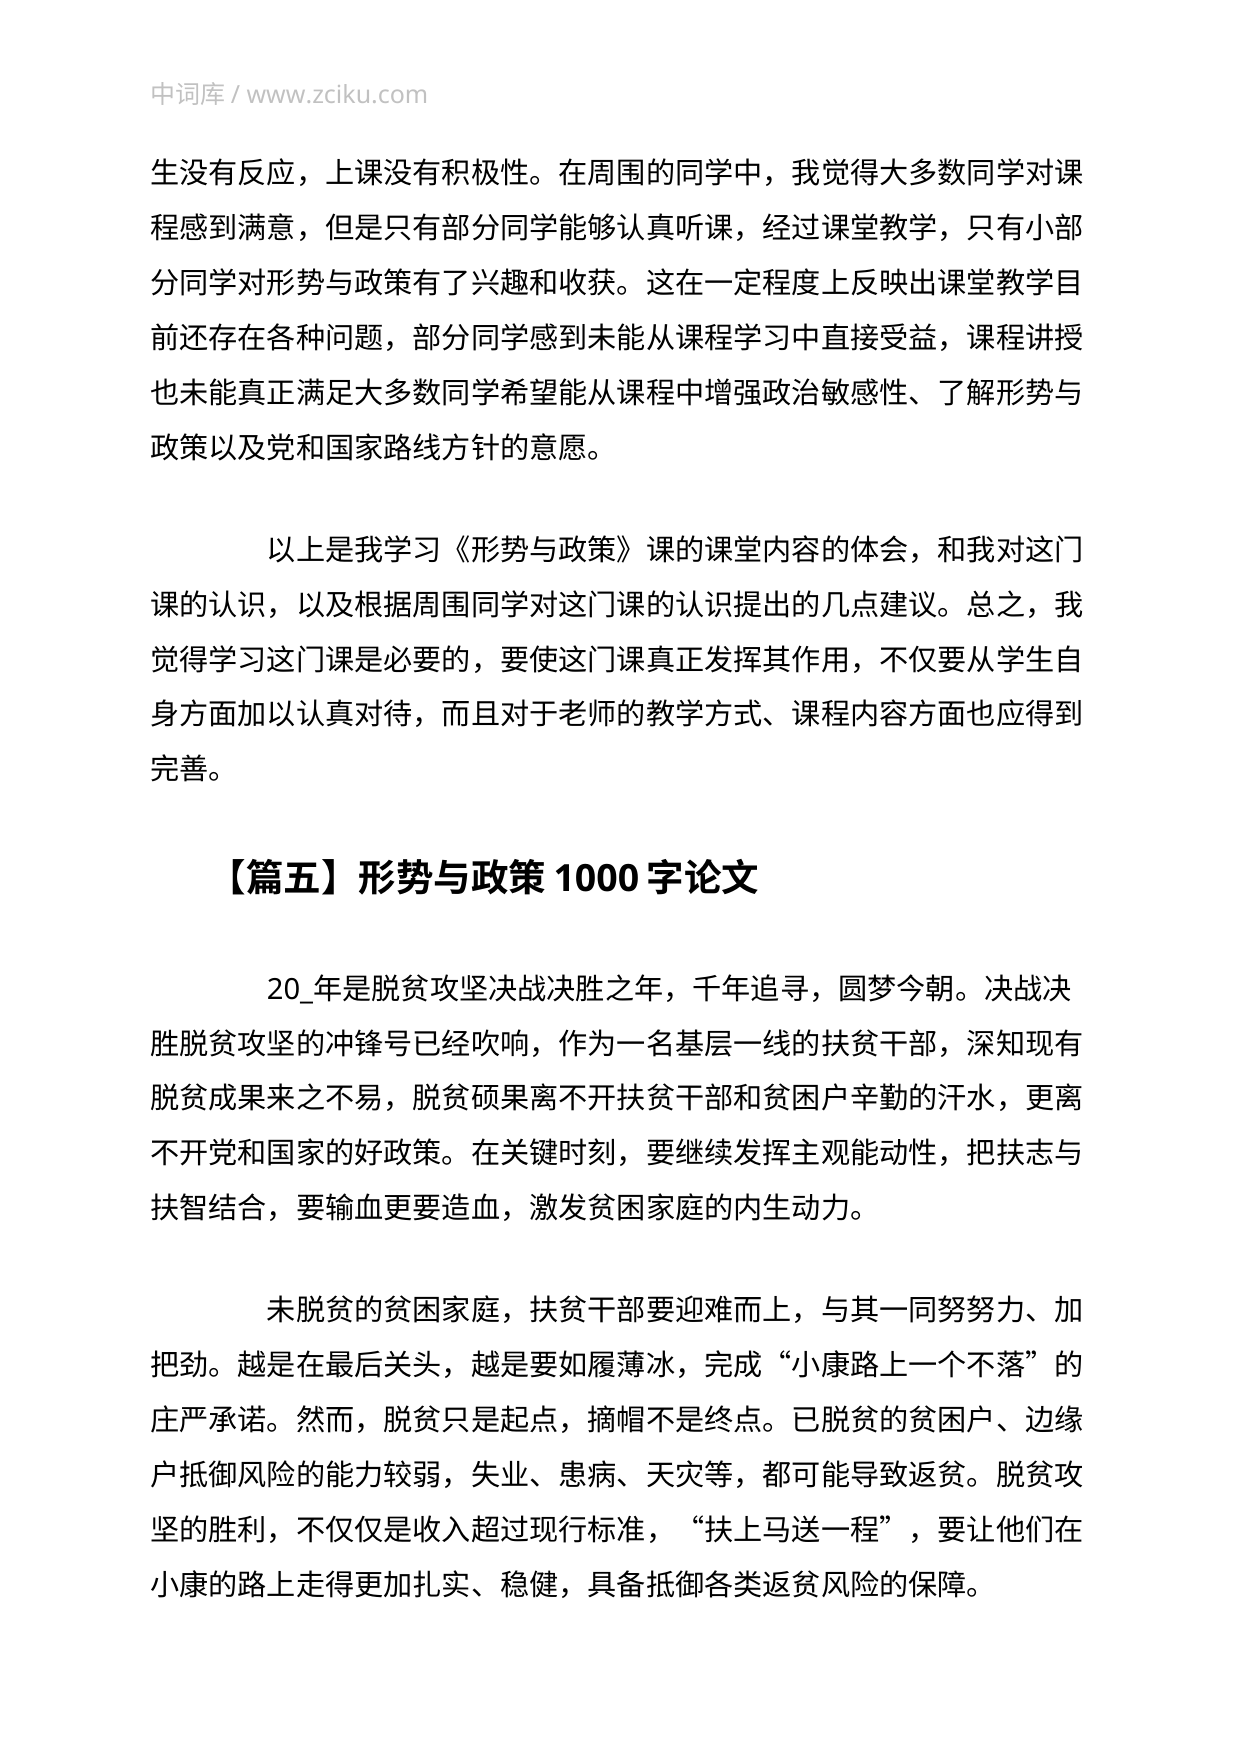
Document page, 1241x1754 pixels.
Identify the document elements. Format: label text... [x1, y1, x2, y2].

text 以上是我学习《形势与政策》课的课堂内容的体会，和我对这门课的认识，以及根据周围同学对这门课的认识提出的几点建议。总之，我觉得学习这门课是必要的，要使这门课真正发挥其作用，不仅要从学生自身方面加以认真对待，而且对于老师的教学方式、课程内容方面也应得到完善。 [150, 526, 1090, 788]
text 【篇五】形势与政策1000字论文 [150, 848, 1090, 902]
text 未脱贫的贫困家庭，扶贫干部要迎难而上，与其一同努努力、加把劲。越是在最后关头，越是要如履薄冰，完成“小康路上一个不落”的庄严承诺。然而，脱贫只是起点，摘帽不是终点。已脱贫的贫困户、边缘户抵御风险的能力较弱，失业、患病、天灾等，都可能导致返贫。脱贫攻坚的胜利，不仅仅是收入超过现行标准，“扶上马送一程”，要让他们在小康的路上走得更加扎实、稳健，具备抵御各类返贫风险的保障。 [150, 1287, 1090, 1603]
text 20_年是脱贫攻坚决战决胜之年，千年追寻，圆梦今朝。决战决胜脱贫攻坚的冲锋号已经吹响，作为一名基层一线的扶贫干部，深知现有脱贫成果来之不易，脱贫硕果离不开扶贫干部和贫困户辛勤的汗水，更离不开党和国家的好政策。在关键时刻，要继续发挥主观能动性，把扶志与扶智结合，要输血更要造血，激发贫困家庭的内生动力。 [150, 965, 1090, 1227]
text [150, 150, 1090, 467]
